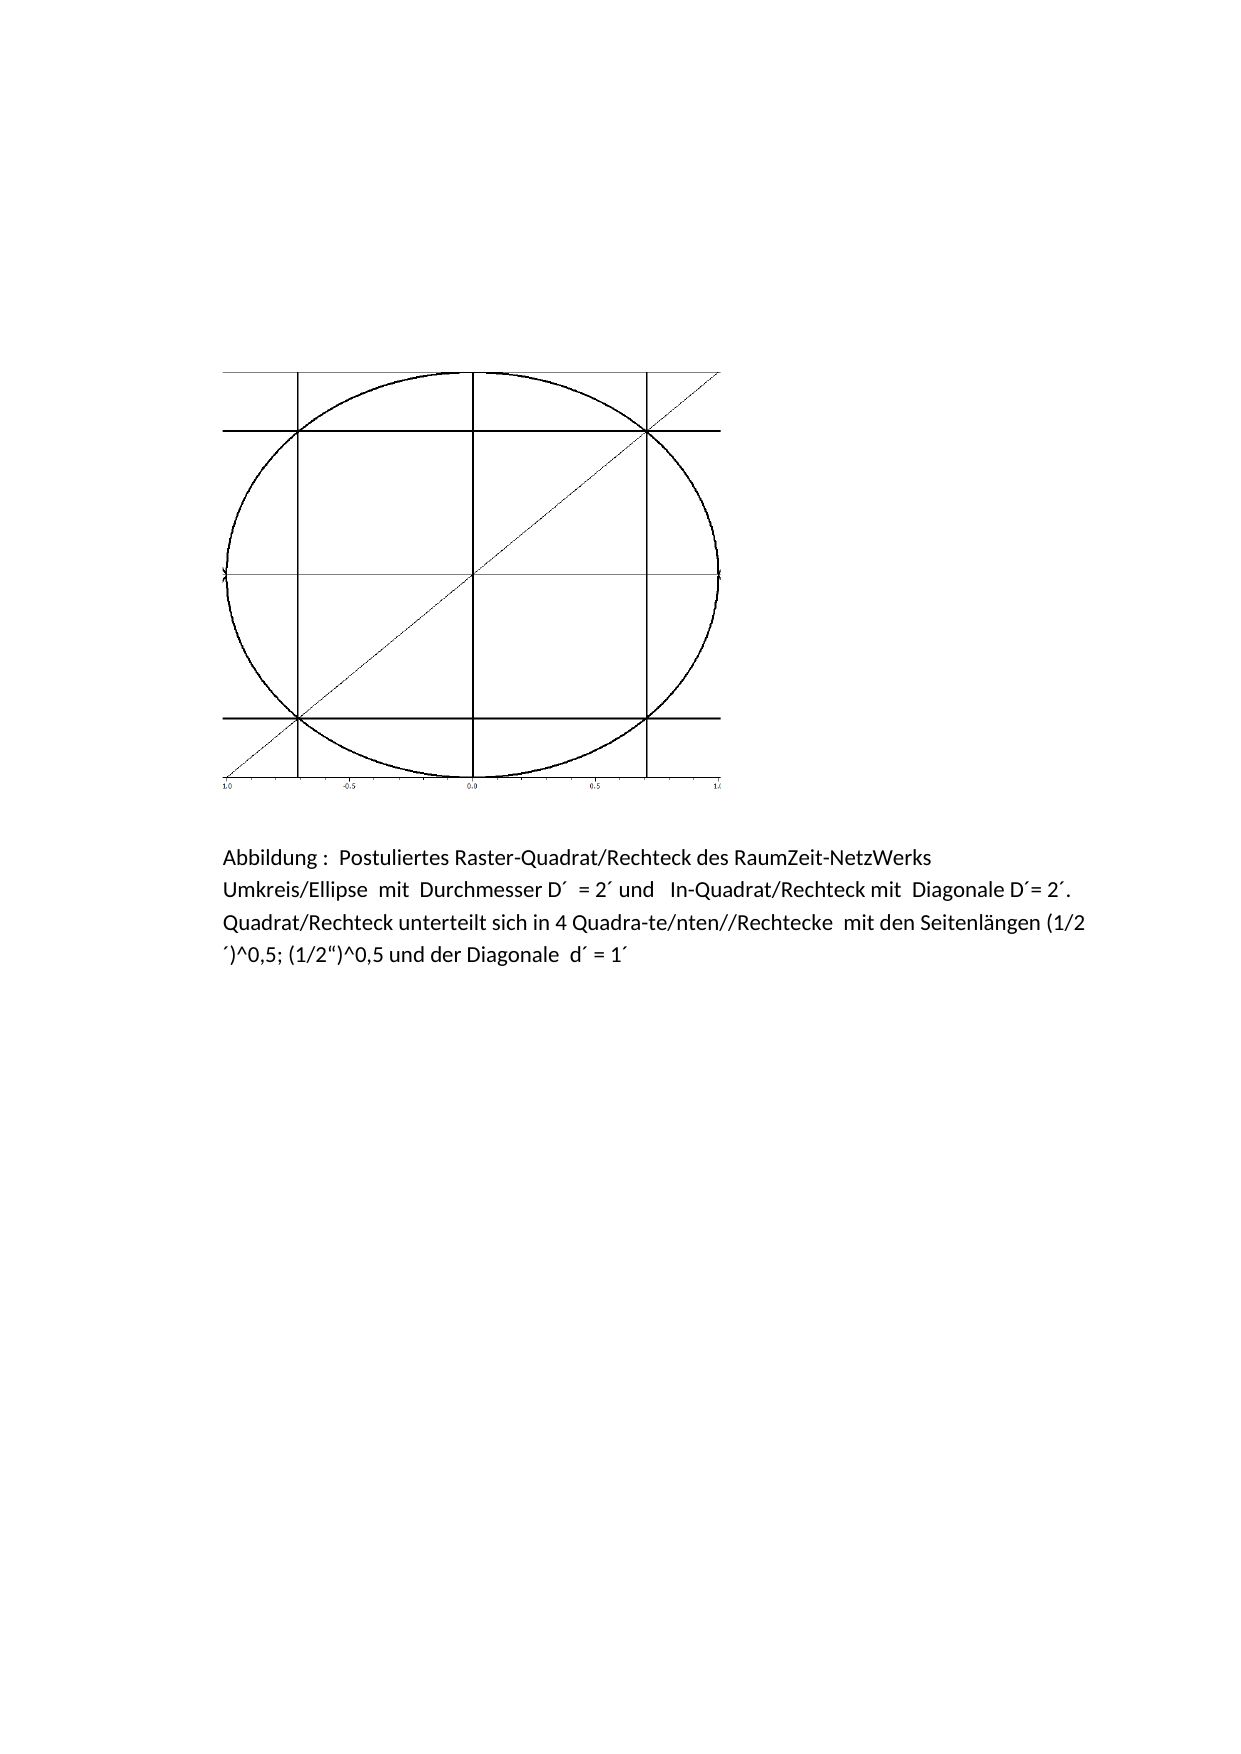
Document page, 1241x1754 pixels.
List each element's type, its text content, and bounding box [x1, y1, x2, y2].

picture [222, 359, 721, 802]
list Umkreis/Ellipse mit Durchmesser D´ = 2´ und In-Quadrat/Rechteck mit Diagonale D´= 2´. Quadrat/Rechteck unterteilt sich in 4 Quadra-te/nten//Rechtecke mit den Seitenlängen (1/2´)^0,5; (1/2“)^0,5 und der Diagonale d´ = 1´ [223, 876, 1093, 968]
list Abbildung : Postuliertes Raster-Quadrat/Rechteck des RaumZeit-NetzWerks [223, 843, 1093, 871]
